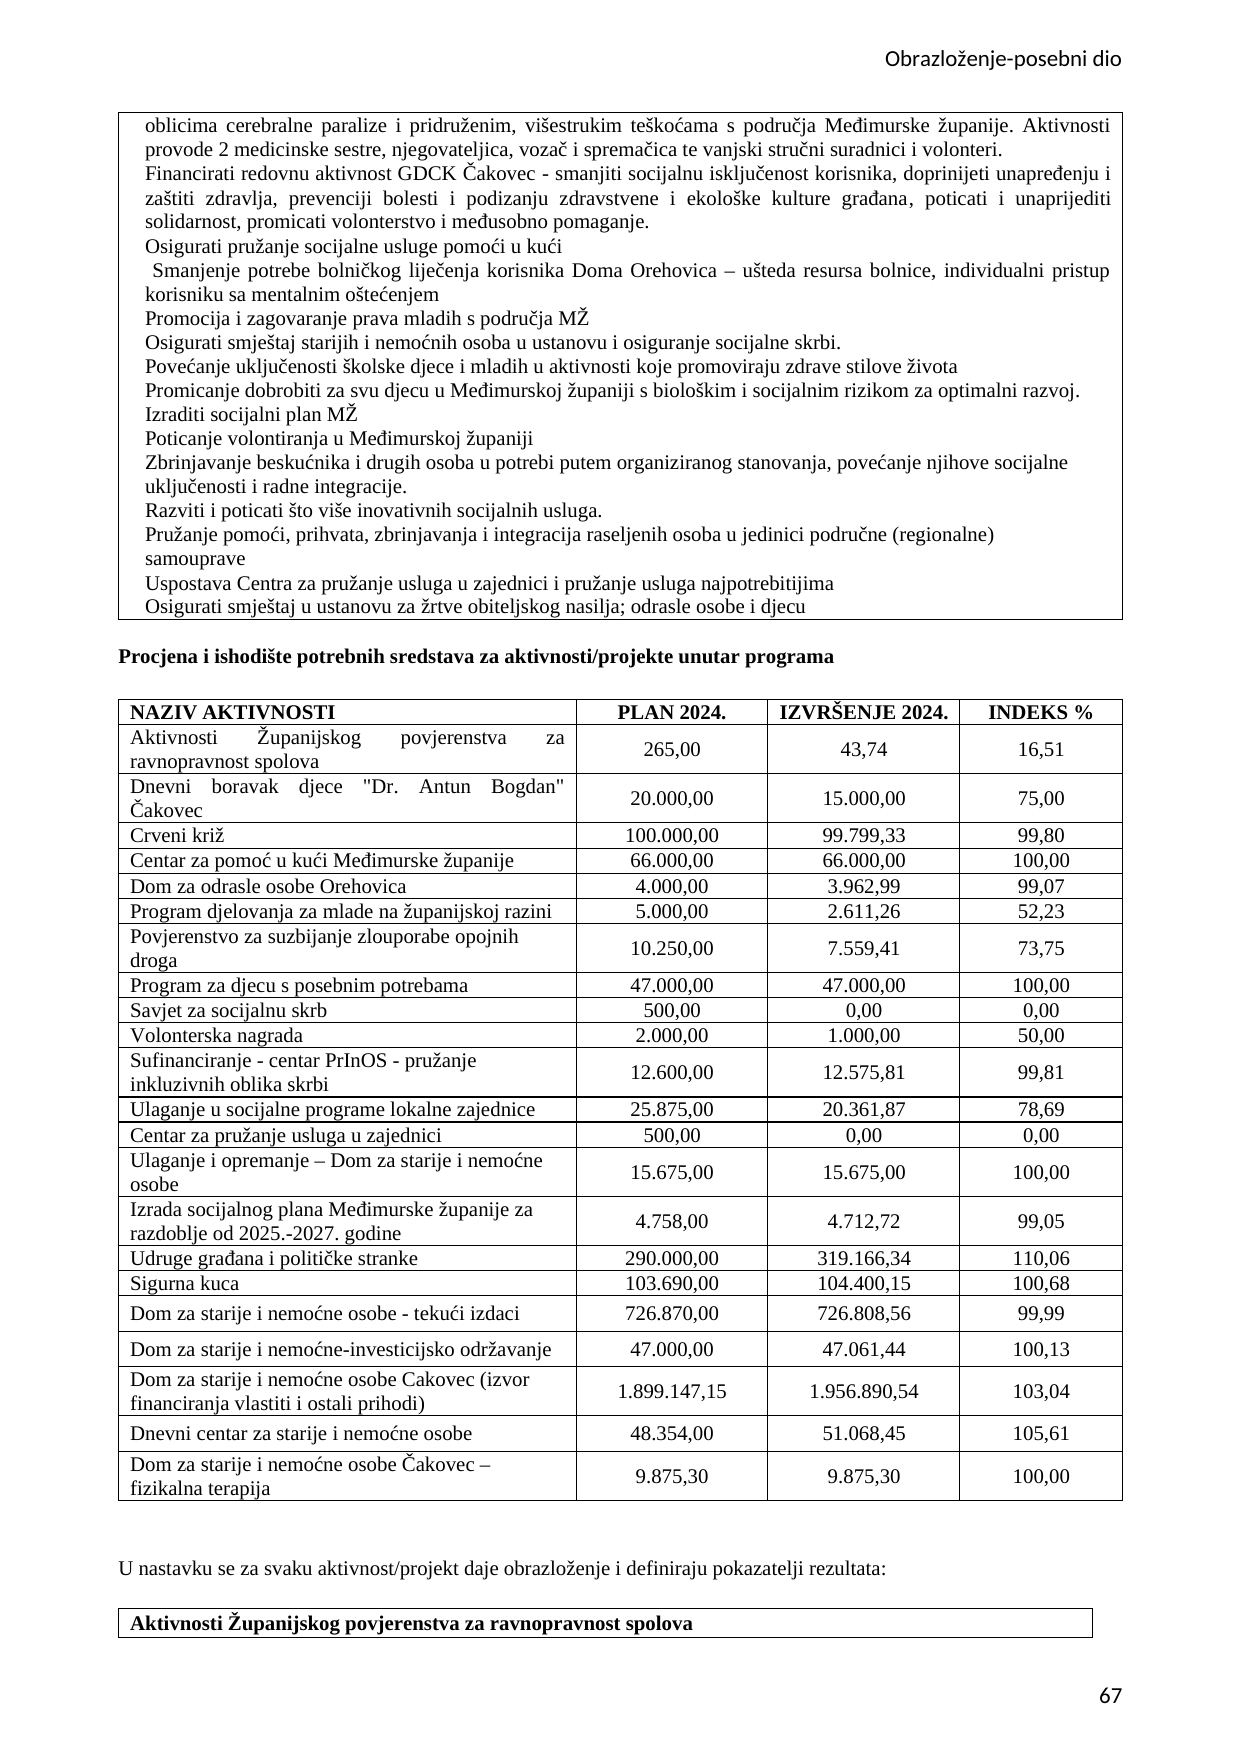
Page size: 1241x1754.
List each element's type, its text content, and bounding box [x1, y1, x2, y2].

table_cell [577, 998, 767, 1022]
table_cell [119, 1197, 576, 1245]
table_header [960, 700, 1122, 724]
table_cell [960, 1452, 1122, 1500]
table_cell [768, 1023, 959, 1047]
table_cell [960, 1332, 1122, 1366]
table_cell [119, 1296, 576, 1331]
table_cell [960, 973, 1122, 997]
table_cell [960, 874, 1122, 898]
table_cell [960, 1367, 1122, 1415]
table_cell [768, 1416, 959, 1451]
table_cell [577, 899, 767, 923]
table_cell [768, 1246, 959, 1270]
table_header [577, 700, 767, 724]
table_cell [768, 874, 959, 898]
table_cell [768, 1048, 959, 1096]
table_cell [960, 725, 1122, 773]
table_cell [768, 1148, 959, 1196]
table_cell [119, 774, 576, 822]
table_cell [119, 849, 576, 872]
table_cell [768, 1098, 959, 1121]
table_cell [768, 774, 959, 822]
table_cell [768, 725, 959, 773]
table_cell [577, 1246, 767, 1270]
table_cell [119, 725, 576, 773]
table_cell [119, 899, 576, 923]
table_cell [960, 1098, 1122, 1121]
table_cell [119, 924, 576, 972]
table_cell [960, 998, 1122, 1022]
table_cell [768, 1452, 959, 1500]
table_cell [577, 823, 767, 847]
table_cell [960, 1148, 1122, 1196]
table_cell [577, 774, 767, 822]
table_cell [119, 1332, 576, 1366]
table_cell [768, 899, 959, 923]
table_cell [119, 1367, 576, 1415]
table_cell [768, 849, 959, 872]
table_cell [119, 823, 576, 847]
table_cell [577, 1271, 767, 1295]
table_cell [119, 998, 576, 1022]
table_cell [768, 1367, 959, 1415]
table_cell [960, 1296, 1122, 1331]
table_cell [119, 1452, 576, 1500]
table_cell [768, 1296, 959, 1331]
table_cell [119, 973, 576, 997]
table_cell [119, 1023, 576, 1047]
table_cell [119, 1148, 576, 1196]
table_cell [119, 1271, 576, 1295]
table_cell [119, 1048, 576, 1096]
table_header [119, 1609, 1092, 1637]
text Procjena i ishodište potrebnih sredstava za aktivnosti/projekte unutar programa [118, 644, 1122, 668]
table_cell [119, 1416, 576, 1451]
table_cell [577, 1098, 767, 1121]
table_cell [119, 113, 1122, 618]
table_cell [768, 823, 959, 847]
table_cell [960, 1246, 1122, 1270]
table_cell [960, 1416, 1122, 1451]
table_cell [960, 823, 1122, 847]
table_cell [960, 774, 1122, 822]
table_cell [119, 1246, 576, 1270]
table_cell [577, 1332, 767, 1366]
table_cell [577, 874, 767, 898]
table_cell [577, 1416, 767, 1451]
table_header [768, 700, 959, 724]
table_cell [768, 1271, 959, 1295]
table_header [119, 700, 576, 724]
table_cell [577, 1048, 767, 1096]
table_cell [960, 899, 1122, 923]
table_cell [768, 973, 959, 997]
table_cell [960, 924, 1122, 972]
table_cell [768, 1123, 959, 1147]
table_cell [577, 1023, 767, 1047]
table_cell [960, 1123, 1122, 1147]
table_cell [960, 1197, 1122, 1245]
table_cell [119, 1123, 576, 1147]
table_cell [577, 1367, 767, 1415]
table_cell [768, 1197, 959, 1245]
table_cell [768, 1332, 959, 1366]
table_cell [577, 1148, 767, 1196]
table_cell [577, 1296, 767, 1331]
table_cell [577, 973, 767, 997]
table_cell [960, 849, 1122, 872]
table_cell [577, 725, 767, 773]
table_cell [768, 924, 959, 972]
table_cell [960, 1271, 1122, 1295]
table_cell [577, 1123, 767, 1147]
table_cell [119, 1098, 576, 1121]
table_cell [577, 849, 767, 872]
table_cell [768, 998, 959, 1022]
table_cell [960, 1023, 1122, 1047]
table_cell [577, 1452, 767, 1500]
text U nastavku se za svaku aktivnost/projekt daje obrazloženje i definiraju pokazatelji rezultata: [118, 1556, 1122, 1580]
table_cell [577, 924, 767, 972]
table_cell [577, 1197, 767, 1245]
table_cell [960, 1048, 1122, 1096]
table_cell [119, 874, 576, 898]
